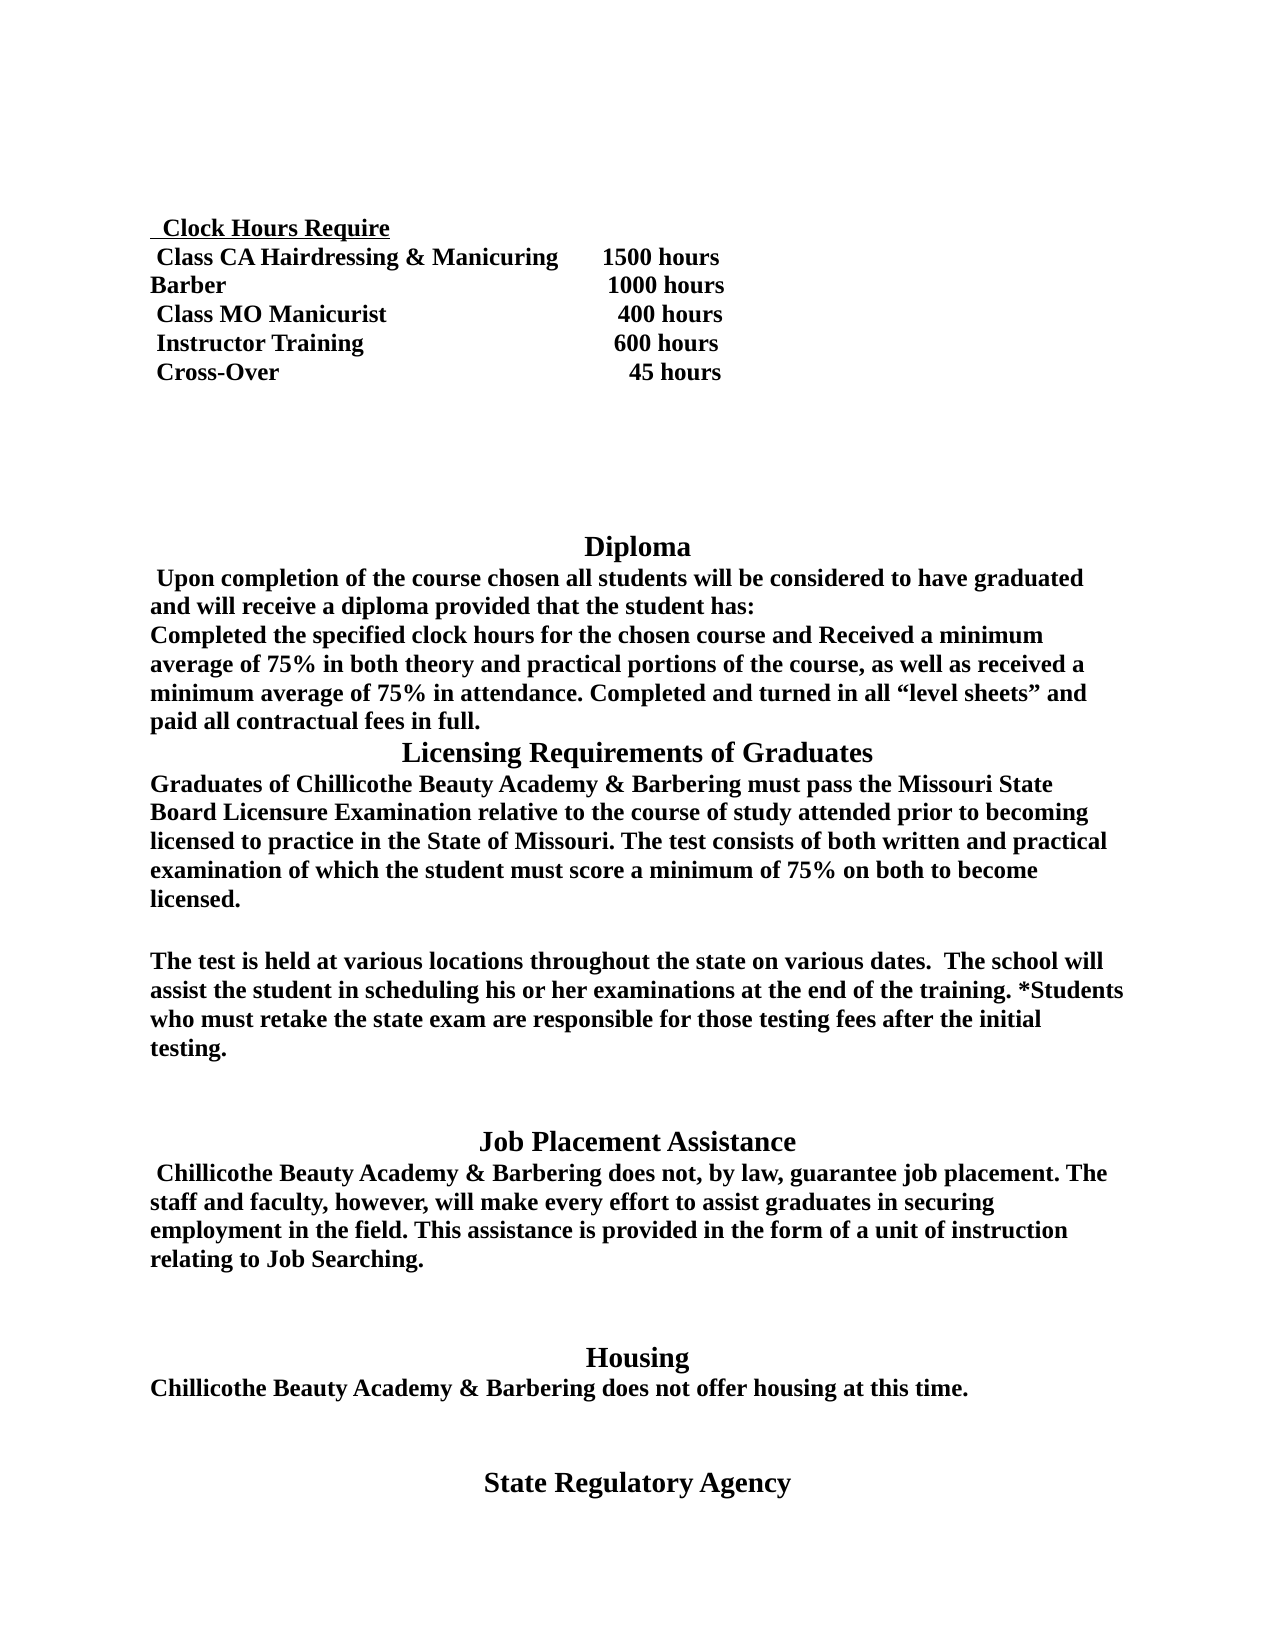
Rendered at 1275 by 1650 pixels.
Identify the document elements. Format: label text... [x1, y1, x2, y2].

text Instructor Training 600 hours [150, 328, 1125, 357]
text Job Placement Assistance [150, 1124, 1125, 1158]
text Licensing Requirements of Graduates [150, 735, 1125, 769]
text Chillicothe Beauty Academy & Barbering does not offer housing at this time. [150, 1373, 1125, 1402]
text Housing [150, 1340, 1125, 1373]
text Diploma [150, 529, 1125, 563]
text Upon completion of the course chosen all students will be considered to have graduated and will receive a diploma provided that the student has: [150, 563, 1125, 620]
text Cross-Over 45 hours [150, 357, 1125, 385]
text Class MO Manicurist 400 hours [150, 299, 1125, 328]
text Completed the specified clock hours for the chosen course and Received a minimum average of 75% in both theory and practical portions of the course, as well as received a minimum average of 75% in attendance. Completed and turned in all “level sheets” and paid all contractual fees in full. [150, 620, 1125, 735]
text Graduates of Chillicothe Beauty Academy & Barbering must pass the Missouri State Board Licensure Examination relative to the course of study attended prior to becoming licensed to practice in the State of Missouri. The test consists of both written and practical examination of which the student must score a minimum of 75% on both to become licensed. [150, 769, 1125, 912]
text Clock Hours Require [150, 213, 1125, 242]
text Class CA Hairdressing & Manicuring 1500 hours [150, 242, 1125, 270]
text Barber 1000 hours [150, 270, 1125, 299]
text State Regulatory Agency [150, 1465, 1125, 1498]
text The test is held at various locations throughout the state on various dates. The school will assist the student in scheduling his or her examinations at the end of the training. *Students who must retake the state exam are responsible for those testing fees after the initial testing. [150, 946, 1125, 1061]
text Chillicothe Beauty Academy & Barbering does not, by law, guarantee job placement. The staff and faculty, however, will make every effort to assist graduates in securing employment in the field. This assistance is provided in the form of a unit of instruction relating to Job Searching. [150, 1158, 1125, 1273]
